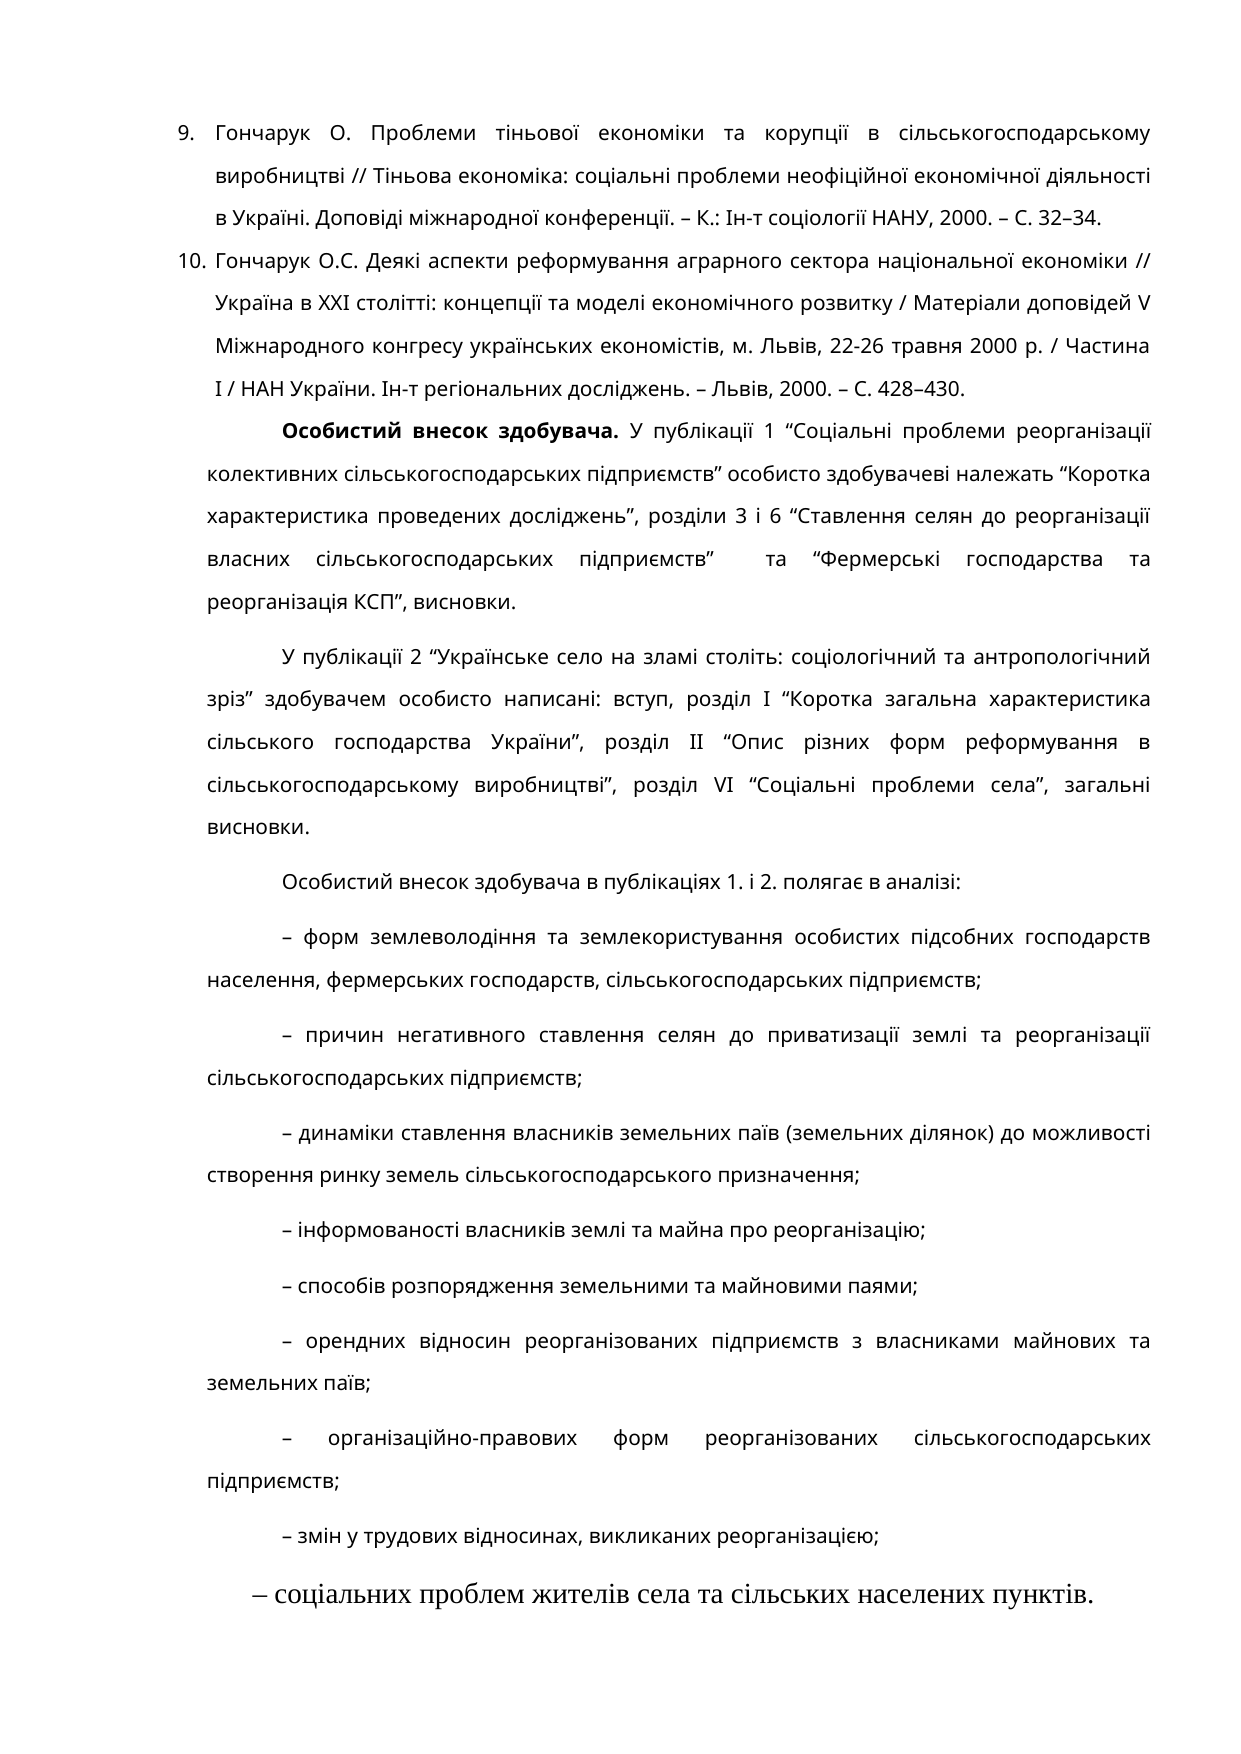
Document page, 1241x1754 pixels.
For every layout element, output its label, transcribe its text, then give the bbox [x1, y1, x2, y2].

text – інформованості власників землі та майна про реорганізацію; [207, 1216, 1152, 1244]
text – форм землеволодіння та землекористування особистих підсобних господарств населення, фермерських господарств, сільськогосподарських підприємств; [207, 922, 1152, 993]
text – орендних відносин реорганізованих підприємств з власниками майнових та земельних паїв; [207, 1326, 1152, 1397]
text У публікації 2 “Українське село на зламі століть: соціологічний та антропологічний зріз” здобувачем особисто написані: вступ, розділ I “Коротка загальна характеристика сільського господарства України”, розділ II “Опис різних форм реформування в сільськогосподарському виробництві”, розділ VI “Соціальні проблеми села”, загальні висновки. [207, 642, 1152, 841]
list Гончарук О. Проблеми тіньової економіки та корупції в сільськогосподарському виробництві // Тіньова економіка: соціальні проблеми неофіційної економічної діяльності в Україні. Доповіді міжнародної конференції. – К.: Ін-т соціології НАНУ, 2000. – С. 32–34. [177, 118, 1152, 232]
text – динаміки ставлення власників земельних паїв (земельних ділянок) до можливості створення ринку земель сільськогосподарського призначення; [207, 1118, 1152, 1189]
text – змін у трудових відносинах, викликаних реорганізацією; [207, 1521, 1152, 1550]
text – причин негативного ставлення селян до приватизації землі та реорганізації сільськогосподарських підприємств; [207, 1020, 1152, 1091]
text Особистий внесок здобувача в публікаціях 1. і 2. полягає в аналізі: [207, 867, 1152, 896]
list Гончарук О.С. Деякі аспекти реформування аграрного сектора національної економіки // Україна в ХХI столітті: концепції та моделі економічного розвитку / Матеріали доповідей V Міжнародного конгресу українських економістів, м. Львів, 22-26 травня 2000 р. / Частина І / НАН України. Ін-т регіональних досліджень. – Львів, 2000. – С. 428–430. [177, 246, 1152, 402]
text – способів розпорядження земельними та майновими паями; [207, 1271, 1152, 1299]
text Особистий внесок здобувача. У публікації 1 “Соціальні проблеми реорганізації колективних сільськогосподарських підприємств” особисто здобувачеві належать “Коротка характеристика проведених досліджень”, розділи 3 і 6 “Ставлення селян до реорганізації власних сільськогосподарських підприємств” та “Фермерські господарства та реорганізація КСП”, висновки. [207, 416, 1152, 615]
text – організаційно-правових форм реорганізованих сільськогосподарських підприємств; [207, 1423, 1152, 1494]
text – соціальних проблем жителів села та сільських населених пунктів. [177, 1576, 1152, 1610]
